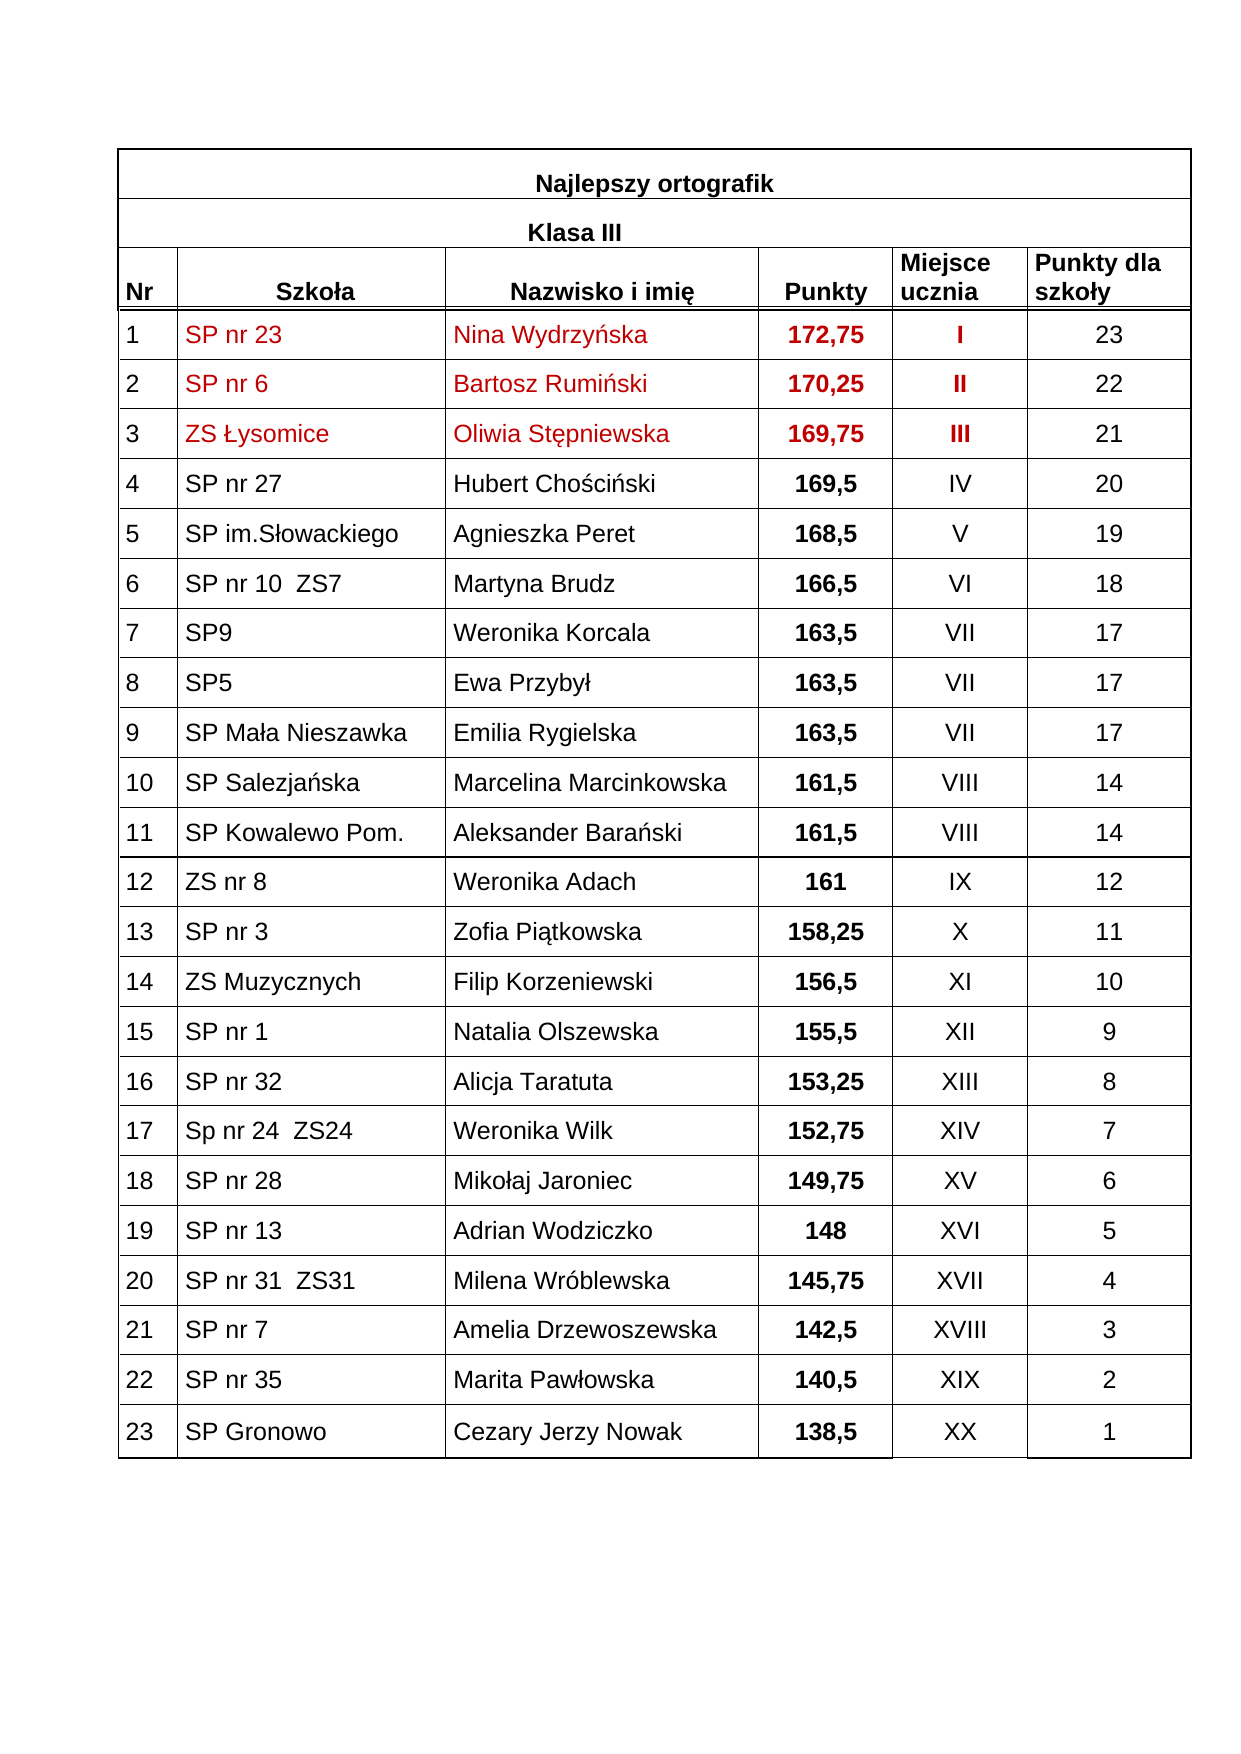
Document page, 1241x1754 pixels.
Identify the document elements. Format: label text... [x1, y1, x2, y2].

table_cell SP nr 1 [178, 1007, 445, 1056]
table_cell SP nr 31 ZS31 [178, 1256, 445, 1304]
table_cell Milena Wróblewska [446, 1256, 758, 1304]
table_cell Miejsce ucznia [893, 248, 1027, 306]
table_cell Alicja Taratuta [446, 1057, 758, 1105]
table_cell 20 [1028, 459, 1190, 508]
table_cell 169,75 [759, 409, 892, 458]
table_cell 3 [119, 409, 177, 458]
table_cell 11 [119, 808, 177, 856]
table_cell XV [893, 1156, 1027, 1205]
table_cell Aleksander Barański [446, 808, 758, 856]
table_cell XI [893, 957, 1027, 1006]
table_cell XVI [893, 1206, 1027, 1255]
table_cell 18 [119, 1156, 177, 1205]
table_cell 4 [1028, 1256, 1190, 1304]
table_cell 161 [759, 858, 892, 906]
table_cell 163,5 [759, 658, 892, 707]
table_cell Punkty dla szkoły [1028, 248, 1190, 306]
table_cell XX [893, 1405, 1027, 1457]
table_cell 142,5 [759, 1306, 892, 1354]
table_cell Weronika Adach [446, 858, 758, 906]
table_cell 21 [119, 1306, 177, 1354]
table_cell Agnieszka Peret [446, 509, 758, 558]
table_cell SP nr 27 [178, 459, 445, 508]
table_cell IV [893, 459, 1027, 508]
table_cell 4 [119, 459, 177, 508]
table_cell 19 [1028, 509, 1190, 558]
table_cell ZS Łysomice [178, 409, 445, 458]
table_cell 9 [1028, 1007, 1190, 1056]
table_cell 15 [119, 1007, 177, 1056]
table_cell 163,5 [759, 609, 892, 657]
table_cell 10 [1028, 957, 1190, 1006]
table_cell Punkty [759, 248, 892, 306]
table_cell Marcelina Marcinkowska [446, 758, 758, 807]
table_cell Weronika Wilk [446, 1106, 758, 1155]
table_cell XVII [893, 1256, 1027, 1304]
table_cell 11 [1028, 907, 1190, 956]
table_cell XVIII [893, 1306, 1027, 1354]
table_cell Marita Pawłowska [446, 1355, 758, 1404]
table_cell III [893, 409, 1027, 458]
table_cell 8 [1028, 1057, 1190, 1105]
table_cell 10 [119, 758, 177, 807]
table_cell I [893, 311, 1027, 358]
table_cell 170,25 [759, 360, 892, 408]
table_cell 12 [119, 857, 177, 906]
table_cell Oliwia Stępniewska [446, 409, 758, 458]
table_cell 22 [119, 1355, 177, 1404]
table_cell 3 [1028, 1306, 1190, 1354]
table_cell 14 [1028, 808, 1190, 856]
table_cell Sp nr 24 ZS24 [178, 1106, 445, 1155]
table_cell 2 [119, 360, 177, 408]
table_cell V [893, 509, 1027, 558]
table_cell 23 [119, 1405, 177, 1457]
table_cell Zofia Piątkowska [446, 907, 758, 956]
table_cell Emilia Rygielska [446, 708, 758, 757]
table_cell VII [893, 658, 1027, 707]
table_cell Nazwisko i imię [446, 248, 758, 306]
table_cell SP Kowalewo Pom. [178, 808, 445, 856]
table_cell 155,5 [759, 1007, 892, 1056]
table_cell 1 [1028, 1405, 1190, 1457]
table_cell Weronika Korcala [446, 609, 758, 657]
table_cell Klasa III [119, 199, 1190, 247]
table_cell 16 [119, 1057, 177, 1105]
table_cell SP Salezjańska [178, 758, 445, 807]
table_cell SP nr 3 [178, 907, 445, 956]
table_cell VIII [893, 808, 1027, 856]
table_cell SP nr 35 [178, 1355, 445, 1404]
table_cell SP9 [178, 609, 445, 657]
table_cell SP Mała Nieszawka [178, 708, 445, 757]
table_cell 19 [119, 1206, 177, 1255]
table_cell 145,75 [759, 1256, 892, 1304]
table_cell XII [893, 1007, 1027, 1056]
table_cell Martyna Brudz [446, 559, 758, 607]
table_cell 9 [119, 708, 177, 757]
table_cell 156,5 [759, 957, 892, 1006]
table_header Najlepszy ortografik [119, 150, 1190, 197]
table_cell 153,25 [759, 1057, 892, 1105]
table_cell VII [893, 708, 1027, 757]
table_cell 6 [119, 559, 177, 607]
table_cell Nr [119, 248, 177, 306]
table_cell ZS Muzycznych [178, 957, 445, 1006]
table_cell 152,75 [759, 1106, 892, 1155]
table_cell SP nr 28 [178, 1156, 445, 1205]
table_cell Mikołaj Jaroniec [446, 1156, 758, 1205]
table_cell 22 [1028, 360, 1190, 408]
table_cell II [893, 360, 1027, 408]
table_cell 23 [1028, 311, 1190, 358]
table_cell 14 [119, 957, 177, 1006]
table_cell 7 [1028, 1106, 1190, 1155]
table_cell 17 [1028, 658, 1190, 707]
table_cell 172,75 [759, 311, 892, 358]
table_cell VI [893, 559, 1027, 607]
table_cell 168,5 [759, 509, 892, 558]
table_cell Amelia Drzewoszewska [446, 1306, 758, 1354]
table_cell 163,5 [759, 708, 892, 757]
table_cell 5 [119, 509, 177, 558]
table_cell 138,5 [759, 1405, 892, 1457]
table_cell SP nr 6 [178, 360, 445, 408]
table_cell VIII [893, 758, 1027, 807]
table_cell 17 [119, 1106, 177, 1155]
table_cell Szkoła [178, 248, 445, 306]
table_cell IX [893, 858, 1027, 906]
table_cell 20 [119, 1256, 177, 1304]
table_cell Hubert Chościński [446, 459, 758, 508]
table_cell Adrian Wodziczko [446, 1206, 758, 1255]
table_cell Ewa Przybył [446, 658, 758, 707]
table_cell Nina Wydrzyńska [446, 311, 758, 358]
table_cell SP5 [178, 658, 445, 707]
table_cell Natalia Olszewska [446, 1007, 758, 1056]
table_cell 2 [1028, 1355, 1190, 1404]
table_cell 18 [1028, 559, 1190, 607]
table_cell Cezary Jerzy Nowak [446, 1405, 758, 1457]
table_cell 21 [1028, 409, 1190, 458]
table_cell XIV [893, 1106, 1027, 1155]
table_cell 161,5 [759, 808, 892, 856]
table_cell Bartosz Rumiński [446, 360, 758, 408]
table_cell VII [893, 609, 1027, 657]
table_cell 161,5 [759, 758, 892, 807]
table_cell 7 [119, 609, 177, 657]
table_cell 169,5 [759, 459, 892, 508]
table_cell SP im.Słowackiego [178, 509, 445, 558]
table_cell 166,5 [759, 559, 892, 607]
table_cell XIII [893, 1057, 1027, 1105]
table_cell 158,25 [759, 907, 892, 956]
table_cell 12 [1028, 858, 1190, 906]
table_cell SP nr 10 ZS7 [178, 559, 445, 607]
table_cell SP nr 32 [178, 1057, 445, 1105]
table_cell SP Gronowo [178, 1405, 445, 1457]
table_cell 17 [1028, 609, 1190, 657]
table_cell SP nr 23 [178, 311, 445, 358]
table_cell X [893, 907, 1027, 956]
table_cell 17 [1028, 708, 1190, 757]
table_cell 5 [1028, 1206, 1190, 1255]
table_cell 148 [759, 1206, 892, 1255]
table_cell SP nr 13 [178, 1206, 445, 1255]
table_cell 140,5 [759, 1355, 892, 1404]
table_cell 8 [119, 658, 177, 707]
table_cell 1 [119, 310, 177, 358]
table_cell 14 [1028, 758, 1190, 807]
table_cell 149,75 [759, 1156, 892, 1205]
table_cell SP nr 7 [178, 1306, 445, 1354]
table_cell ZS nr 8 [178, 858, 445, 906]
table_cell XIX [893, 1355, 1027, 1404]
table_cell 13 [119, 907, 177, 956]
table_cell 6 [1028, 1156, 1190, 1205]
table_cell Filip Korzeniewski [446, 957, 758, 1006]
